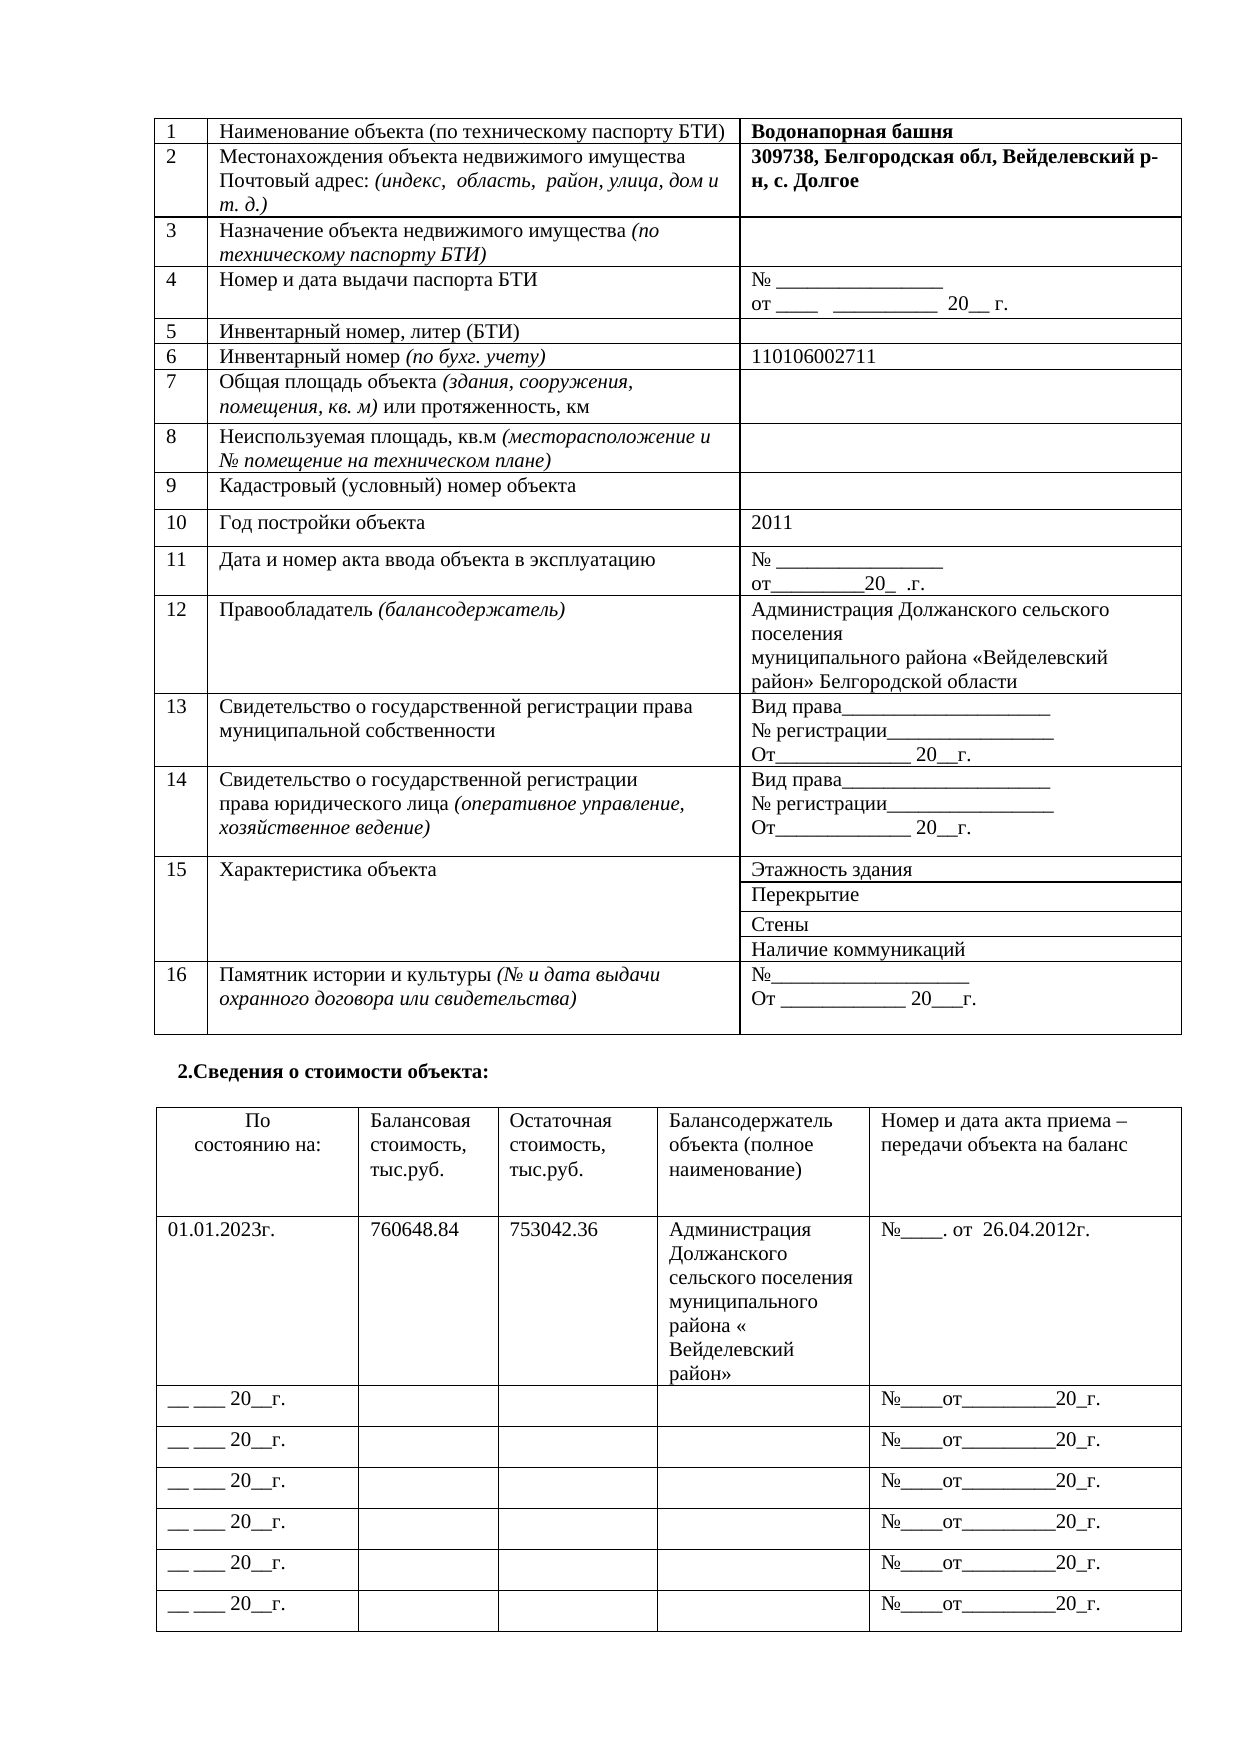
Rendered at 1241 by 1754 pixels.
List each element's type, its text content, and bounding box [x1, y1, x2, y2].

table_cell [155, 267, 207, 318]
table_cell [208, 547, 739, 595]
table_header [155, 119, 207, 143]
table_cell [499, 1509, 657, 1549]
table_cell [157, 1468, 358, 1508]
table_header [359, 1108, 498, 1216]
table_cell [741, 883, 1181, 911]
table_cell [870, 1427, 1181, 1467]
text 2.Сведения о стоимости объекта: [177, 1059, 1152, 1083]
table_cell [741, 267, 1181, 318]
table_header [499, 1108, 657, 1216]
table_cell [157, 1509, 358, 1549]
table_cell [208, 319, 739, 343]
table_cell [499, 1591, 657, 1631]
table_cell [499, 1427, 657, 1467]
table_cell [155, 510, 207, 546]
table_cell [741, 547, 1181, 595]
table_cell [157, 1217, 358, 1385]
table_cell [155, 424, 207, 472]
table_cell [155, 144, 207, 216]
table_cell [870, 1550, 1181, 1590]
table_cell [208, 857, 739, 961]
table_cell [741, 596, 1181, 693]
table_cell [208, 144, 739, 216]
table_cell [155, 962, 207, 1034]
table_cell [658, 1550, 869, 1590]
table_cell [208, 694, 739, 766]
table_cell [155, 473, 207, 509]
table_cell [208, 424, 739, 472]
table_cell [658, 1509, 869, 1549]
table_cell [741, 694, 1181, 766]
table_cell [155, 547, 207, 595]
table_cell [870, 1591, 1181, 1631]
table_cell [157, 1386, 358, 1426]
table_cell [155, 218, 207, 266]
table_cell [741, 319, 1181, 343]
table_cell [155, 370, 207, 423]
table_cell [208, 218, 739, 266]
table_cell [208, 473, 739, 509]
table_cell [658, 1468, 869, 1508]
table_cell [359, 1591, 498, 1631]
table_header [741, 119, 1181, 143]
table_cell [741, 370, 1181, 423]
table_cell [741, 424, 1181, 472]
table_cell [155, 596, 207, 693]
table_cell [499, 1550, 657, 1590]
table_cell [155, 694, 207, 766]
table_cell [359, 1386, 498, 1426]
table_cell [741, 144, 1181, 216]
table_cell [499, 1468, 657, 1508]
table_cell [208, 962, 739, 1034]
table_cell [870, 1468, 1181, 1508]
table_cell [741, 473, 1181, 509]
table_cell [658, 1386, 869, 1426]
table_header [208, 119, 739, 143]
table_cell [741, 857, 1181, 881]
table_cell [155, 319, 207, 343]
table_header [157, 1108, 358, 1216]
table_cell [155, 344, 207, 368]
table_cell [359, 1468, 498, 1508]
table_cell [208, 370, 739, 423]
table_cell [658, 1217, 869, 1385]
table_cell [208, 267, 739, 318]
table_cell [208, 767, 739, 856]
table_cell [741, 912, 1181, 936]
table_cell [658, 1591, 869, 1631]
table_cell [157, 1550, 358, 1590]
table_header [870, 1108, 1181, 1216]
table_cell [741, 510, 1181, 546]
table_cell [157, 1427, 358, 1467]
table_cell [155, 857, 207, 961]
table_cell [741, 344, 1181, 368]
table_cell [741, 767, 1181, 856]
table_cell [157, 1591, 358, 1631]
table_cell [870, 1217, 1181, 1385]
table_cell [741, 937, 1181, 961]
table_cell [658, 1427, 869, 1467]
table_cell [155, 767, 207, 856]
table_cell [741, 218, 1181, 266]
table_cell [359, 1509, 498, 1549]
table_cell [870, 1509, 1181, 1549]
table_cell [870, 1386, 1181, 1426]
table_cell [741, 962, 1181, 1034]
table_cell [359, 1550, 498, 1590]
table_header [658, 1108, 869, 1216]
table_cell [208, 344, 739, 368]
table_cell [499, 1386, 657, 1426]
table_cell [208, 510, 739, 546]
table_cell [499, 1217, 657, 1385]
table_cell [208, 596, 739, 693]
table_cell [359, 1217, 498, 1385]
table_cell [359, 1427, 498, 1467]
